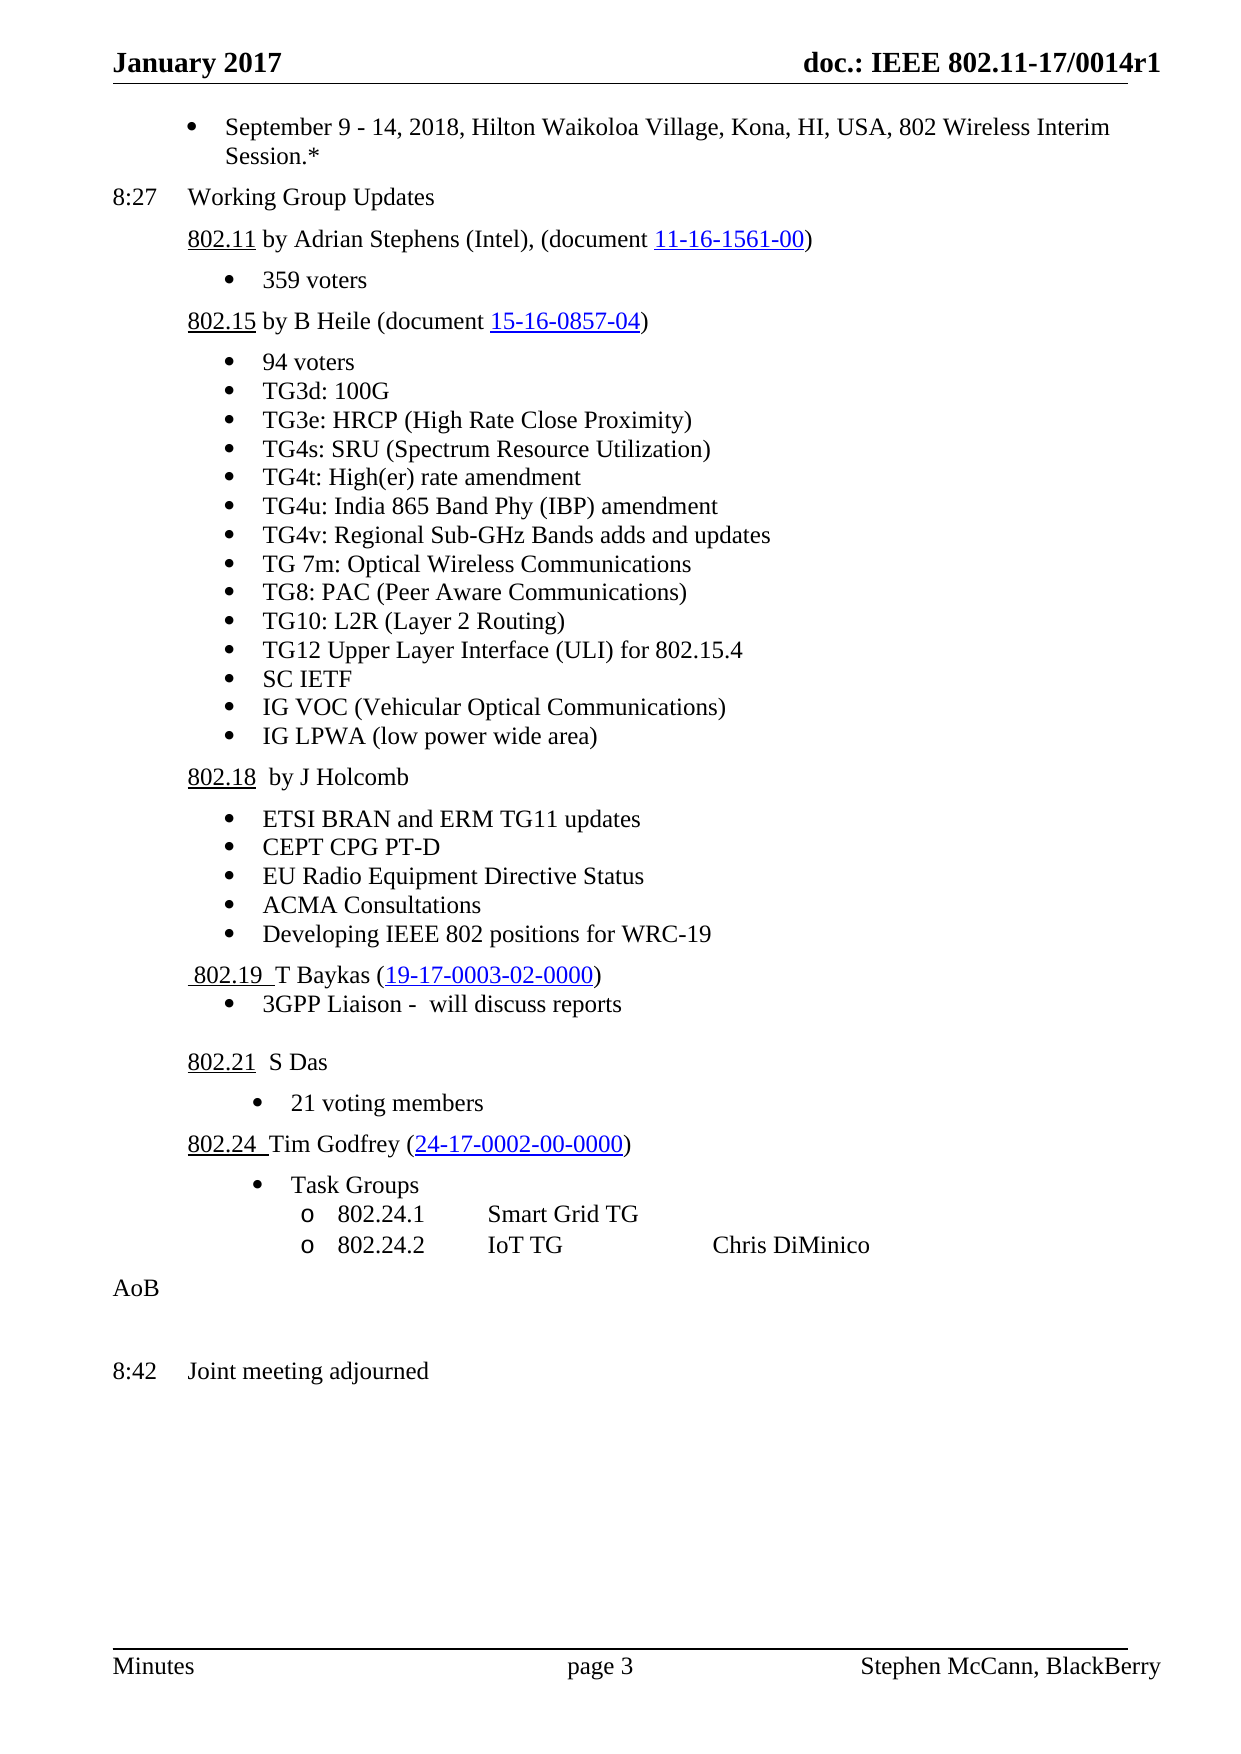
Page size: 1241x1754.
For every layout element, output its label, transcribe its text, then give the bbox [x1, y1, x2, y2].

list TG4v: Regional Sub-GHz Bands adds and updates [225, 520, 1128, 549]
list TG10: L2R (Layer 2 Routing) [225, 606, 1128, 635]
list 3GPP Liaison - will discuss reports [225, 989, 1128, 1017]
list TG4u: India 865 Band Phy (IBP) amendment [225, 491, 1128, 520]
list IG VOC (Vehicular Optical Communications) [225, 692, 1128, 721]
list ACMA Consultations [225, 890, 1128, 919]
text 802.21 S Das [187, 1047, 1128, 1075]
text 802.11 by Adrian Stephens (Intel), (document 11-16-1561-00) [187, 224, 1128, 252]
list Task Groups [253, 1170, 1128, 1199]
list September 9 - 14, 2018, Hilton Waikoloa Village, Kona, HI, USA, 802 Wireless Interim Session.* [187, 112, 1128, 170]
list CEPT CPG PT-D [225, 832, 1128, 861]
list IG LPWA (low power wide area) [225, 721, 1128, 750]
list 21 voting members [253, 1088, 1128, 1117]
list TG12 Upper Layer Interface (ULI) for 802.15.4 [225, 635, 1128, 664]
list TG3d: 100G [225, 376, 1128, 405]
text 802.18 by J Holcomb [187, 762, 1128, 791]
list TG 7m: Optical Wireless Communications [225, 549, 1128, 577]
list SC IETF [225, 664, 1128, 692]
list TG4s: SRU (Spectrum Resource Utilization) [225, 434, 1128, 462]
list 94 voters [225, 347, 1128, 376]
list ETSI BRAN and ERM TG11 updates [225, 804, 1128, 832]
text AoB [112, 1273, 1128, 1302]
list 802.24.2 IoT TG Chris DiMinico [300, 1230, 1128, 1261]
list 802.24.1 Smart Grid TG [300, 1199, 1128, 1230]
list 359 voters [225, 265, 1128, 294]
text 802.15 by B Heile (document 15-16-0857-04) [187, 306, 1128, 335]
list EU Radio Equipment Directive Status [225, 861, 1128, 890]
list TG4t: High(er) rate amendment [225, 462, 1128, 491]
list TG3e: HRCP (High Rate Close Proximity) [225, 405, 1128, 434]
text 802.19 T Baykas (19-17-0003-02-0000) [187, 960, 1128, 989]
text 8:42 Joint meeting adjourned [112, 1356, 1128, 1384]
text 802.24 Tim Godfrey (24-17-0002-00-0000) [187, 1129, 1128, 1158]
text 8:27 Working Group Updates [112, 182, 1128, 211]
list TG8: PAC (Peer Aware Communications) [225, 577, 1128, 606]
list Developing IEEE 802 positions for WRC-19 [225, 919, 1128, 947]
